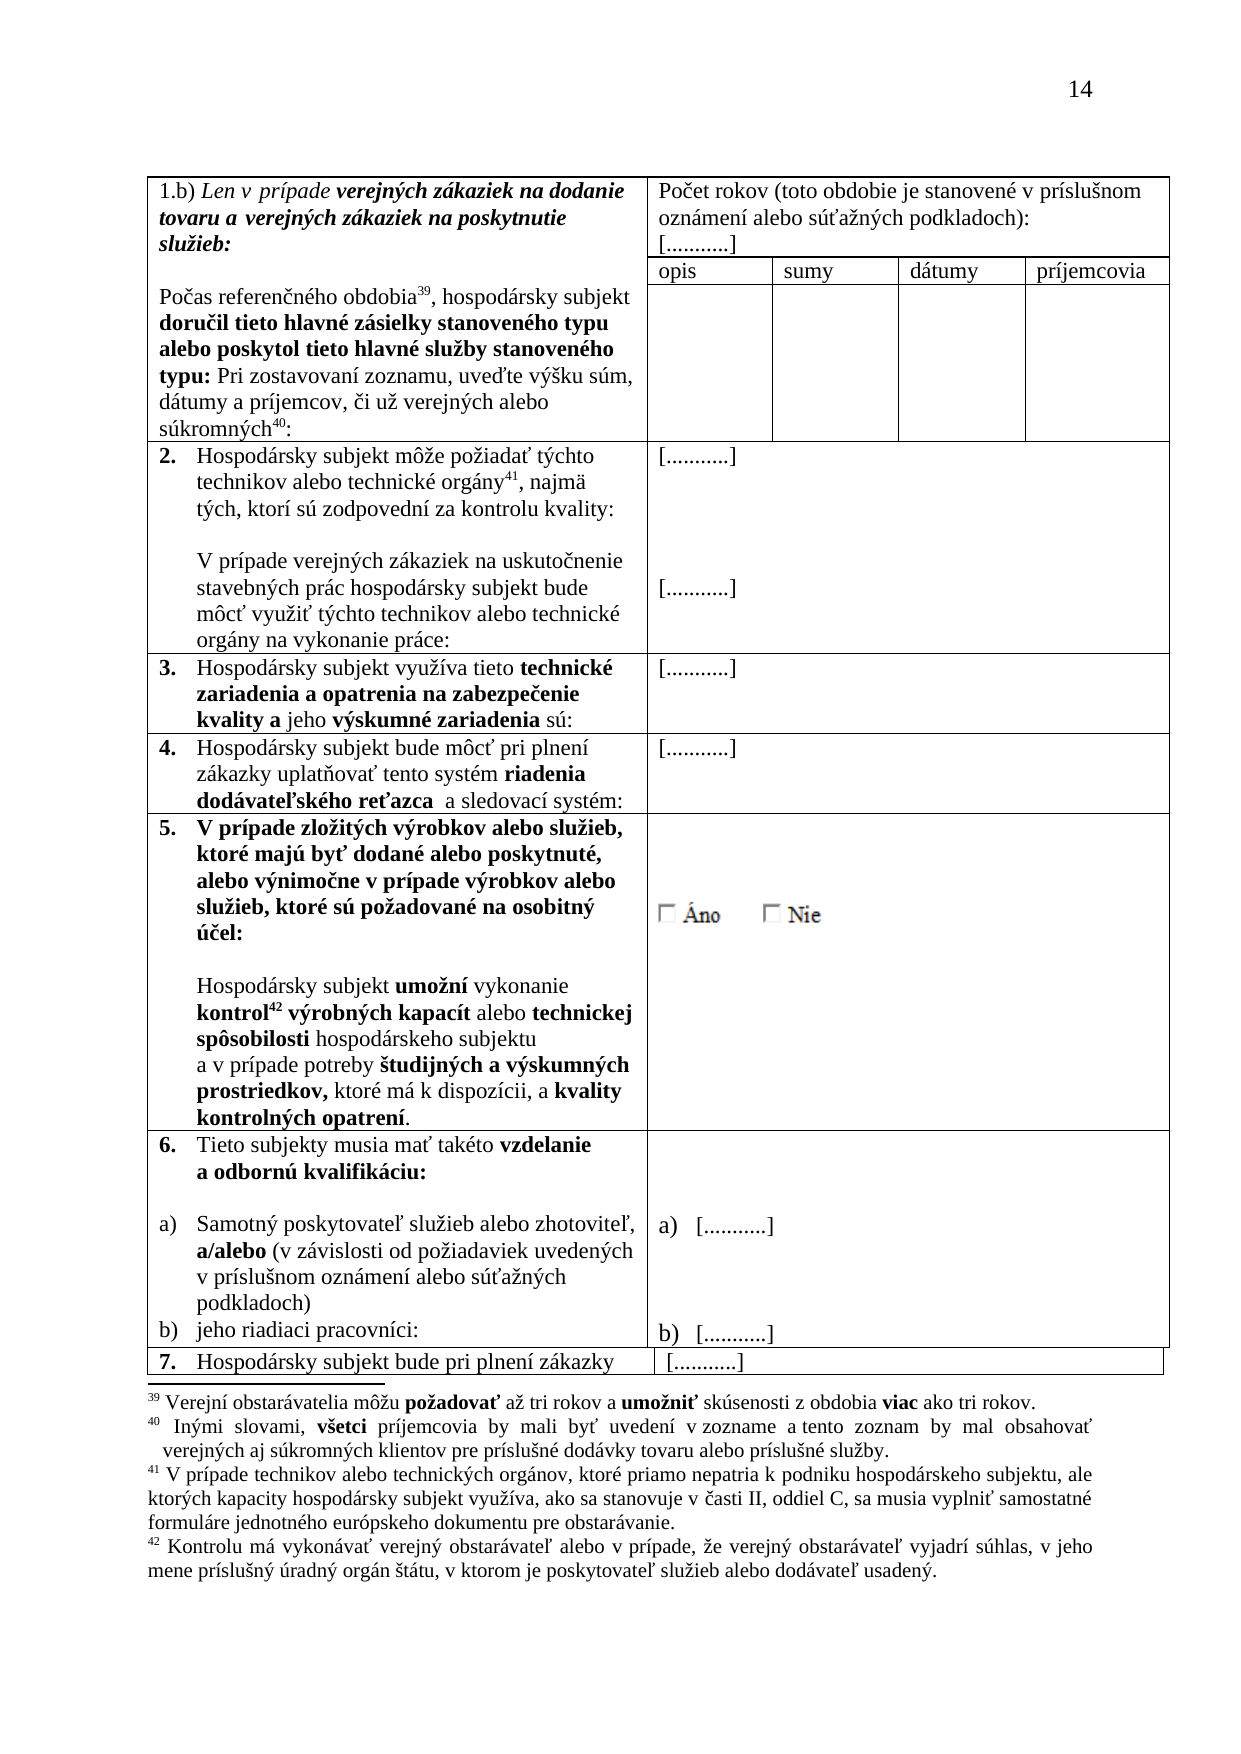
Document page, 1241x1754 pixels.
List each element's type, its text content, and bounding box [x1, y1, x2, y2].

table_cell V prípade zložitých výrobkov alebo služieb, ktoré majú byť dodané alebo poskytnuté, alebo výnimočne v prípade výrobkov alebo služieb, ktoré sú požadované na osobitný účel: Hospodársky subjekt umožní vykonanie kontrol výrobných kapacít alebo technickej spôsobilosti hospodárskeho subjektu a v prípade potreby študijných a výskumných prostriedkov, ktoré má k dispozícii, a kvality kontrolných opatrení. [148, 814, 647, 1130]
table_cell [...........] [648, 654, 1169, 733]
table_cell [1164, 1348, 1169, 1374]
table_cell [...........] [648, 734, 1169, 813]
table_cell [...........] [...........] [648, 1131, 1169, 1347]
table_cell [...........] [...........] [648, 442, 1169, 653]
table_cell dátumy [899, 258, 1025, 284]
table_header Počet rokov (toto obdobie je stanovené v príslušnom oznámení alebo súťažných podkladoch): [...........] [648, 178, 1169, 256]
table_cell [148, 1348, 654, 1374]
table_cell [...........] [655, 1348, 1163, 1374]
table_cell Tieto subjekty musia mať takéto vzdelanie a odbornú kvalifikáciu: Samotný poskytovateľ služieb alebo zhotoviteľ, a/alebo (v závislosti od požiadaviek uvedených v príslušnom oznámení alebo súťažných podkladoch) jeho riadiaci pracovníci: [148, 1131, 647, 1347]
table_cell [648, 285, 772, 441]
table_cell [773, 285, 898, 441]
table_cell [1026, 285, 1169, 441]
table_header 1.b) Len v prípade verejných zákaziek na dodanie tovaru a verejných zákaziek na poskytnutie služieb: Počas referenčného obdobia, hospodársky subjekt doručil tieto hlavné zásielky stanoveného typu alebo poskytol tieto hlavné služby stanoveného typu: Pri zostavovaní zoznamu, uveďte výšku súm, dátumy a príjemcov, či už verejných alebo súkromných: [148, 178, 647, 441]
table_cell sumy [773, 258, 898, 284]
table_cell opis [648, 258, 772, 284]
table_cell Hospodársky subjekt môže požiadať týchto technikov alebo technické orgány, najmä tých, ktorí sú zodpovední za kontrolu kvality: V prípade verejných zákaziek na uskutočnenie stavebných prác hospodársky subjekt bude môcť využiť týchto technikov alebo technické orgány na vykonanie práce: [148, 442, 647, 653]
table_cell Hospodársky subjekt bude môcť pri plnení zákazky uplatňovať tento systém riadenia dodávateľského reťazca a sledovací systém: [148, 734, 647, 813]
table_cell [648, 814, 1169, 1130]
table_cell [899, 285, 1025, 441]
table_cell Hospodársky subjekt využíva tieto technické zariadenia a opatrenia na zabezpečenie kvality a jeho výskumné zariadenia sú: [148, 654, 647, 733]
table_cell príjemcovia [1026, 258, 1169, 284]
